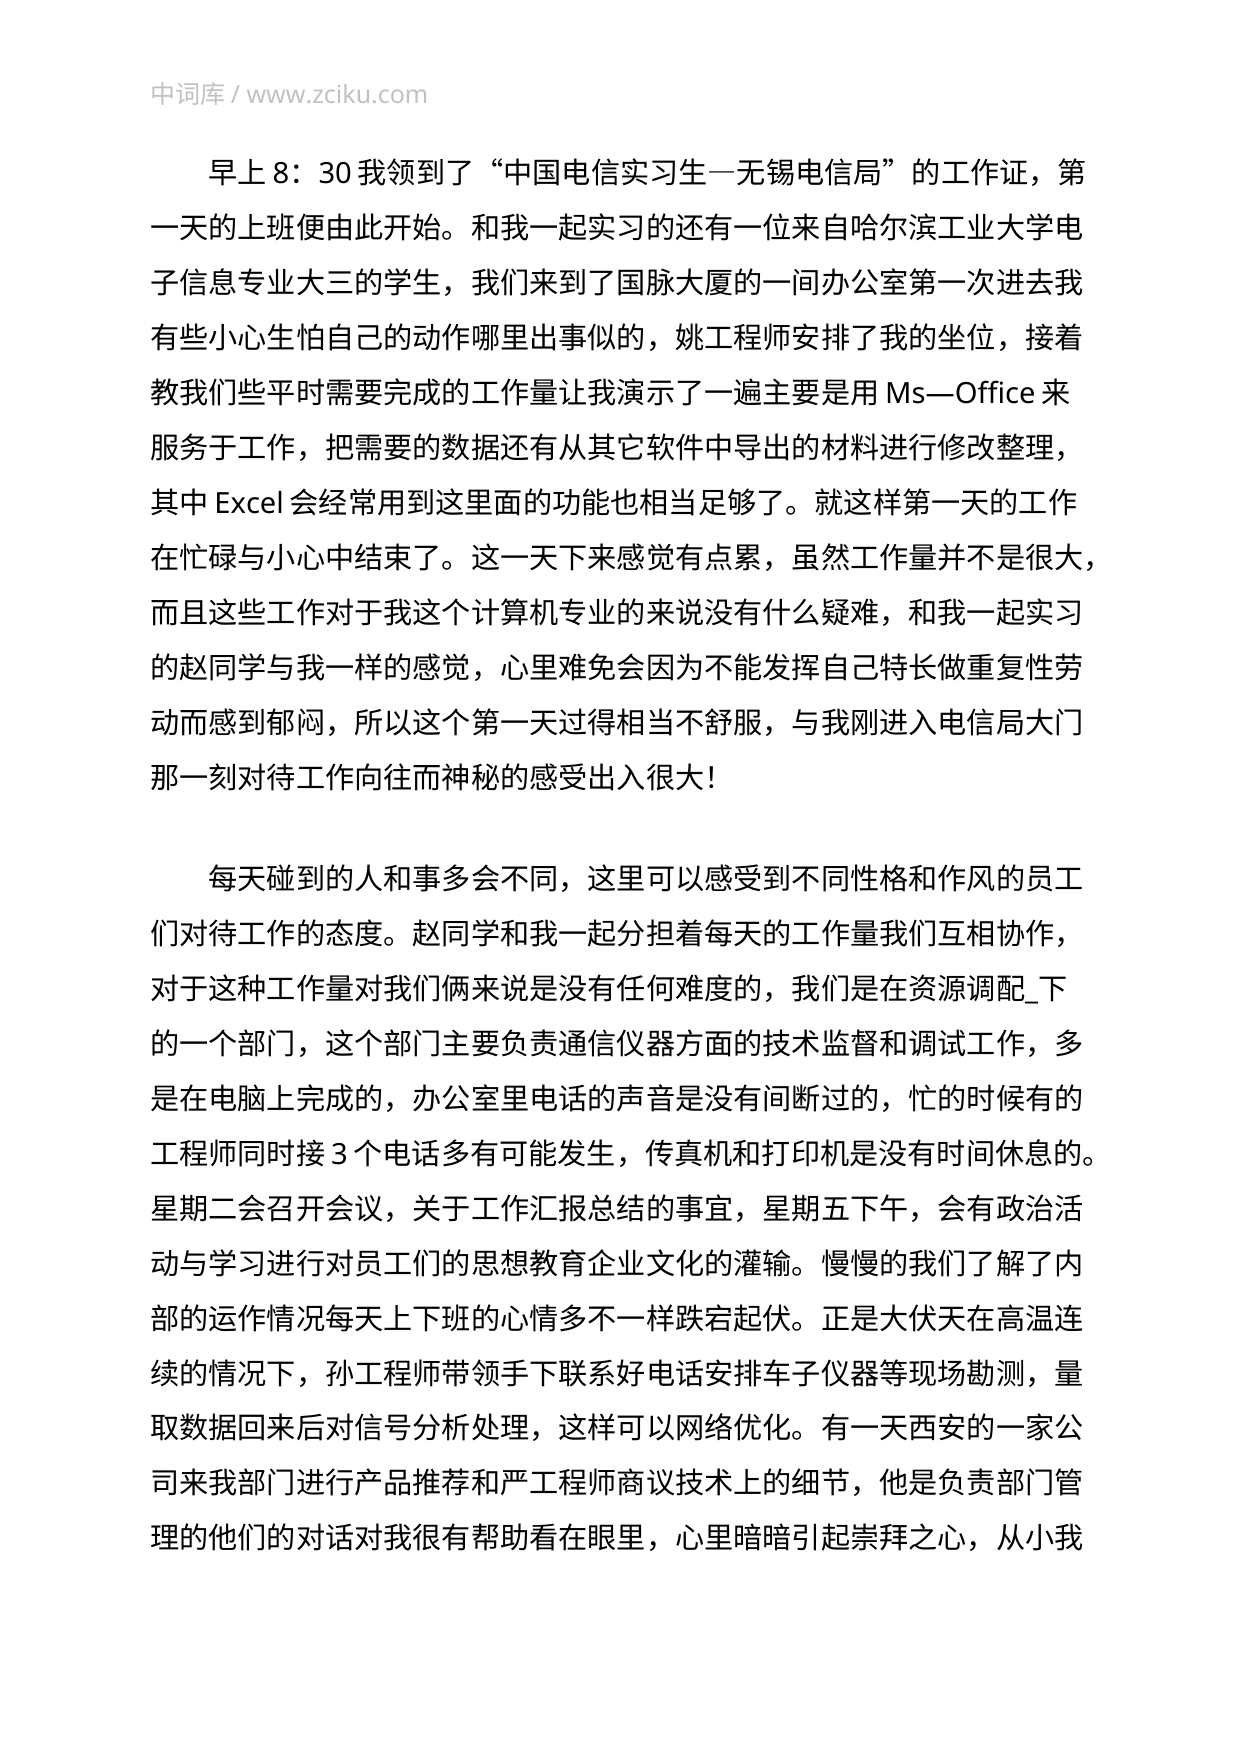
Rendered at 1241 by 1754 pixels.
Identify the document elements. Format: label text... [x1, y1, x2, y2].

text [150, 856, 1090, 1557]
text 早上8：30我领到了“中国电信实习生—无锡电信局”的工作证，第一天的上班便由此开始。和我一起实习的还有一位来自哈尔滨工业大学电子信息专业大三的学生，我们来到了国脉大厦的一间办公室第一次进去我有些小心生怕自己的动作哪里出事似的，姚工程师安排了我的坐位，接着教我们些平时需要完成的工作量让我演示了一遍主要是用Ms—Office来服务于工作，把需要的数据还有从其它软件中导出的材料进行修改整理，其中Excel会经常用到这里面的功能也相当足够了。就这样第一天的工作在忙碌与小心中结束了。这一天下来感觉有点累，虽然工作量并不是很大，而且这些工作对于我这个计算机专业的来说没有什么疑难，和我一起实习的赵同学与我一样的感觉，心里难免会因为不能发挥自己特长做重复性劳动而感到郁闷，所以这个第一天过得相当不舒服，与我刚进入电信局大门那一刻对待工作向往而神秘的感受出入很大！ [150, 150, 1090, 796]
